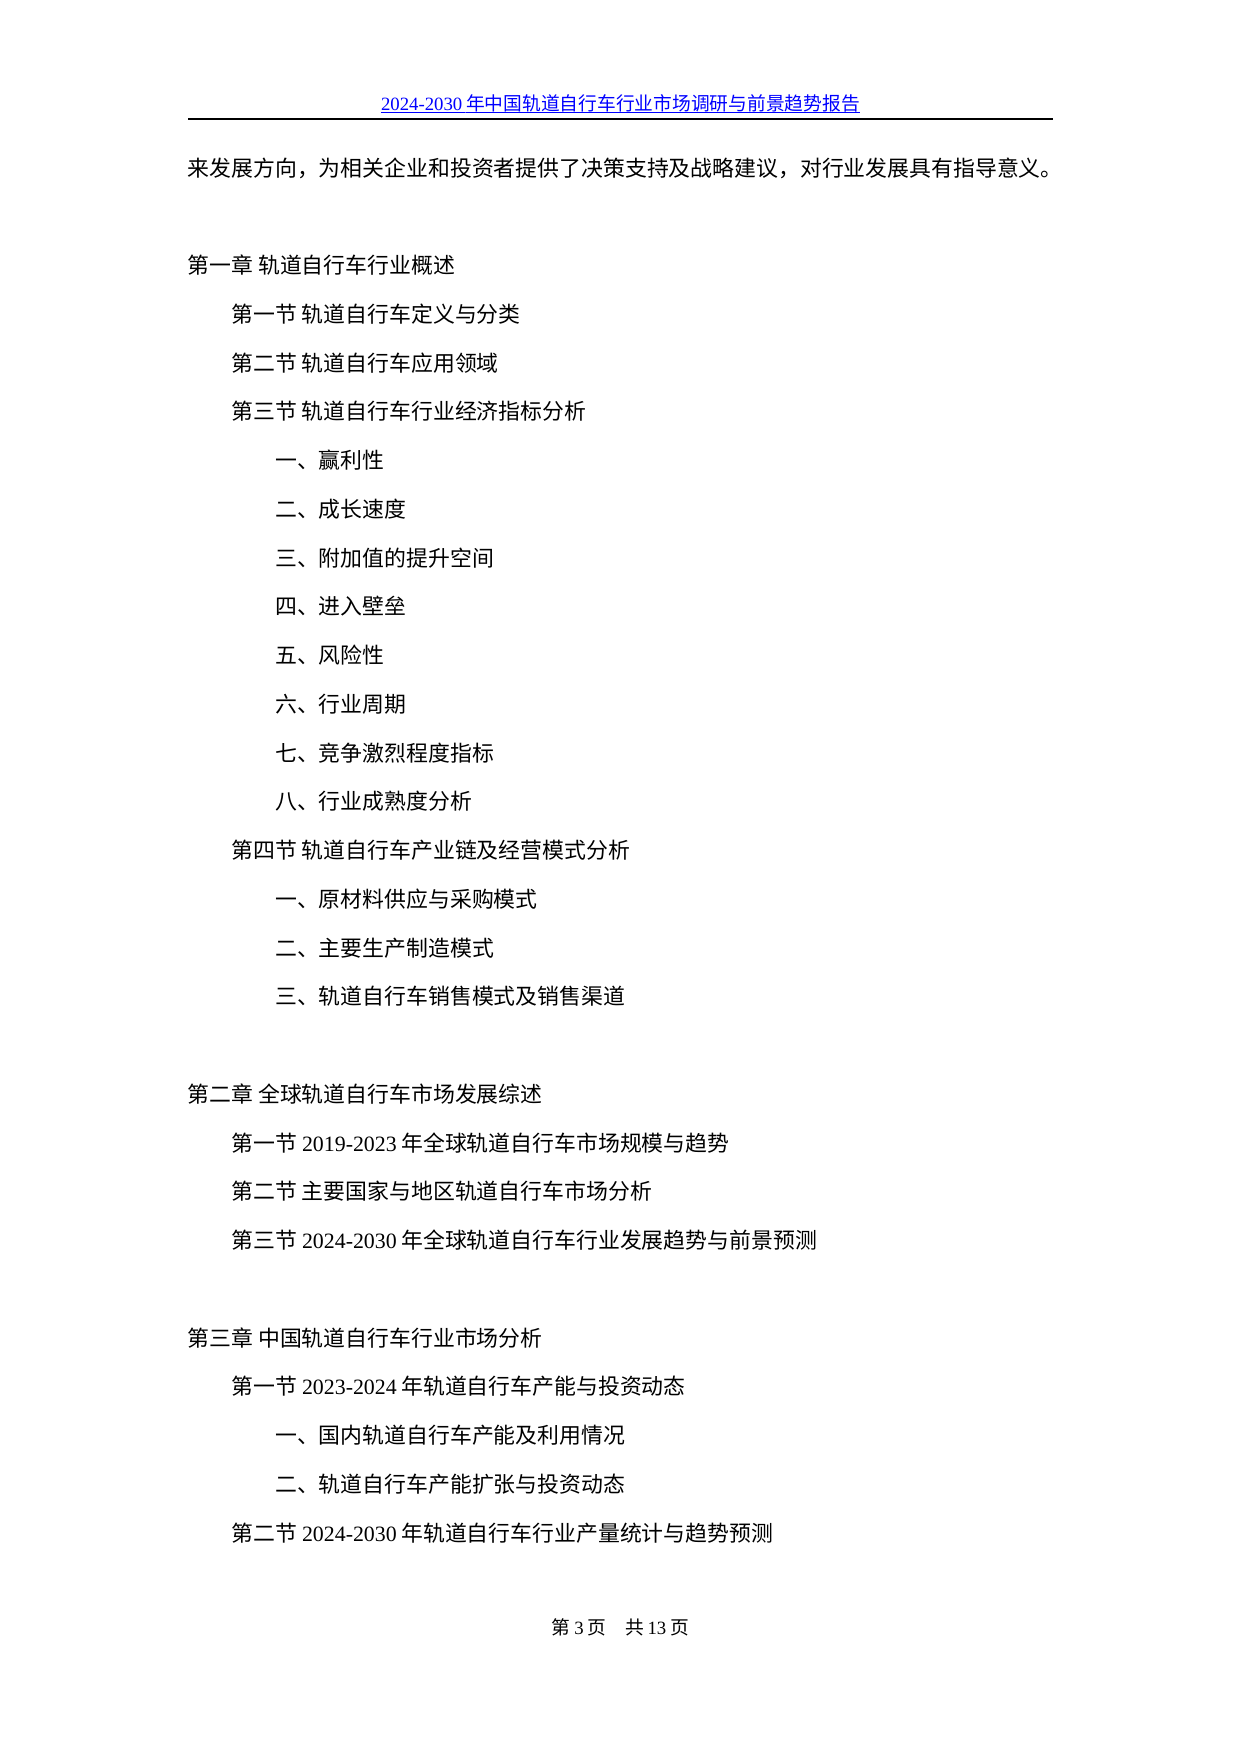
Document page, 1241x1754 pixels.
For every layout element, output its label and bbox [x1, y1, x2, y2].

text [187, 150, 1053, 1548]
